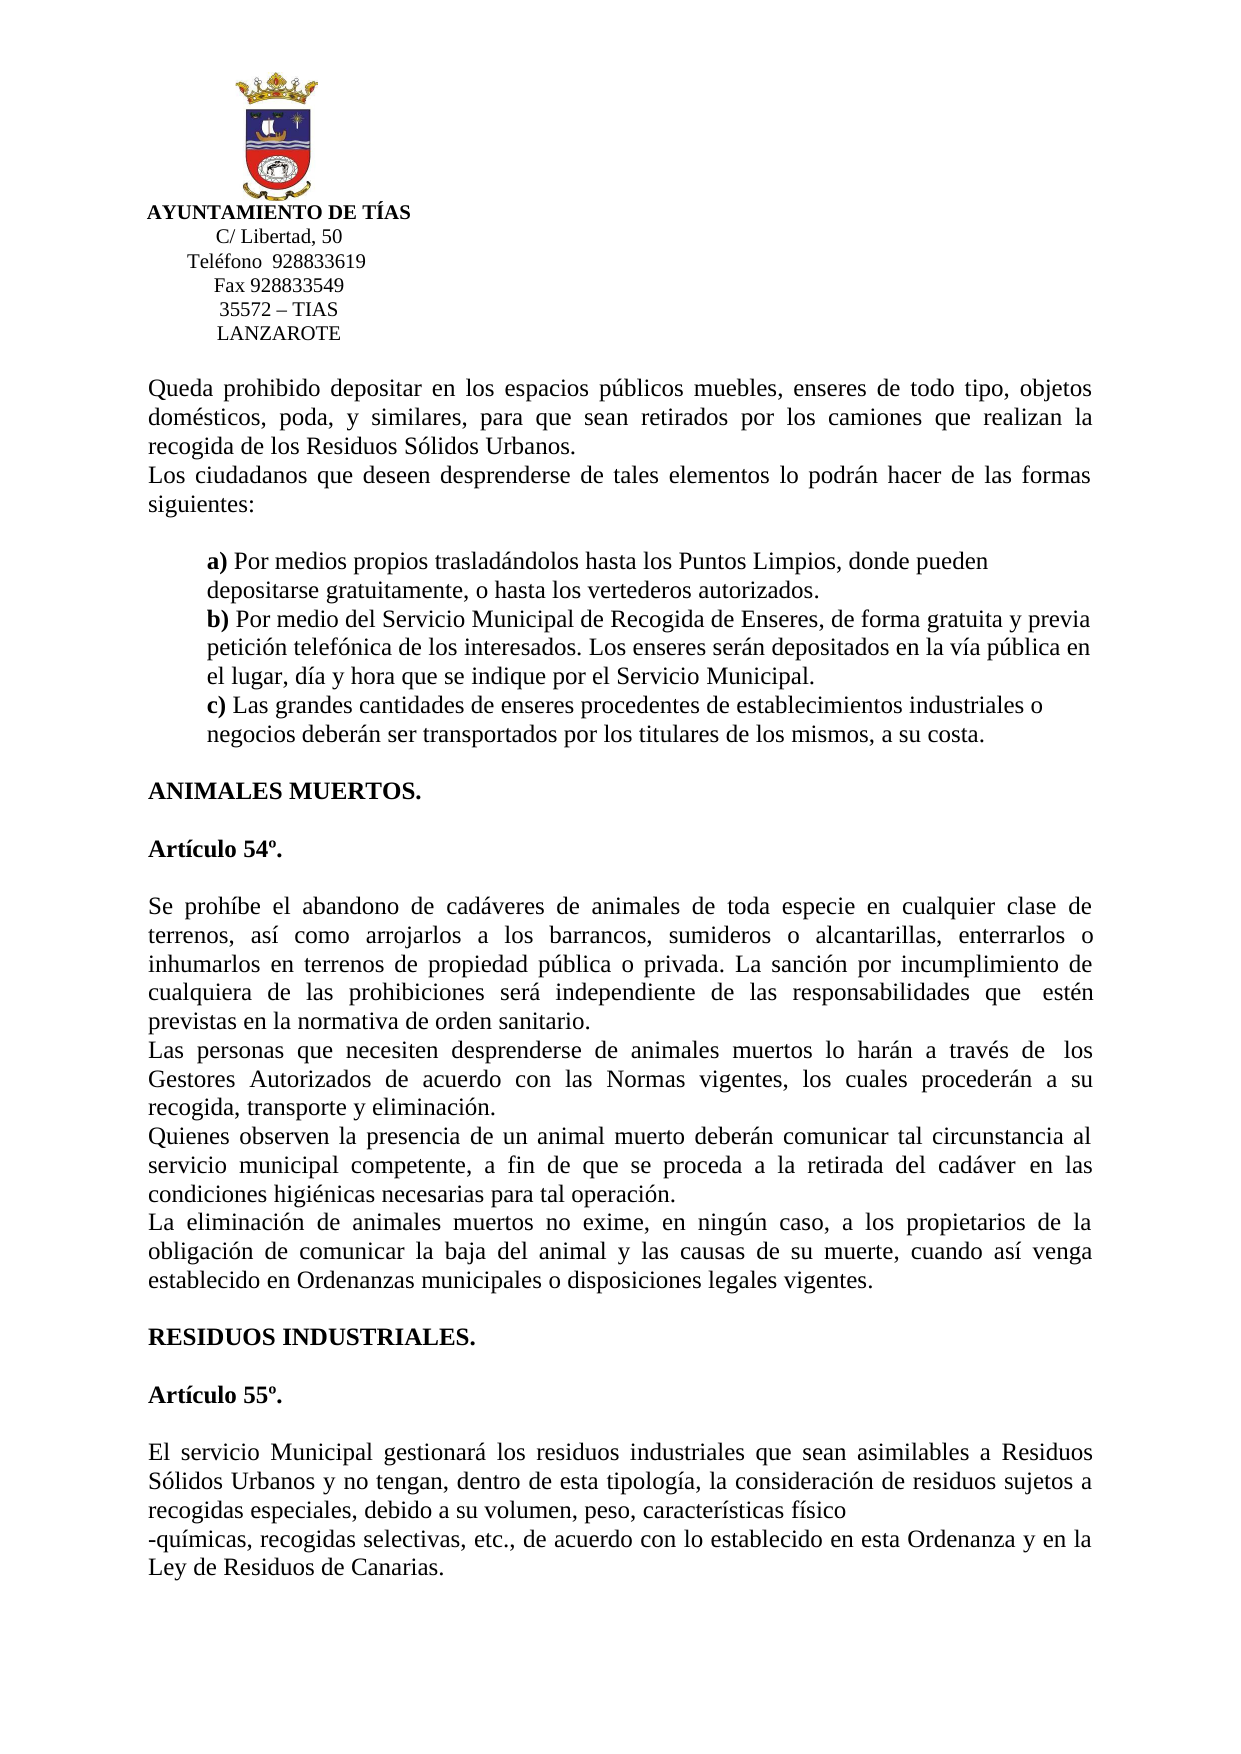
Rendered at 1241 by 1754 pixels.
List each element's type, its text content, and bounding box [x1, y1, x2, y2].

text El servicio Municipal gestionará los residuos industriales que sean asimilables a Residuos Sólidos Urbanos y no tengan, dentro de esta tipología, la consideración de residuos sujetos a recogidas especiales, debido a su volumen, peso, características físico [148, 1437, 1094, 1524]
text La eliminación de animales muertos no exime, en ningún caso, a los propietarios de la obligación de comunicar la baja del animal y las causas de su muerte, cuando así venga establecido en Ordenanzas municipales o disposiciones legales vigentes. [148, 1207, 1093, 1294]
text Queda prohibido depositar en los espacios públicos muebles, enseres de todo tipo, objetos domésticos, poda, y similares, para que sean retirados por los camiones que realizan la recogida de los Residuos Sólidos Urbanos. [148, 373, 1094, 460]
list Por medio del Servicio Municipal de Recogida de Enseres, de forma gratuita y previa petición telefónica de los interesados. Los enseres serán depositados en la vía pública en el lugar, día y hora que se indique por el Servicio Municipal. [207, 604, 1091, 690]
list Las grandes cantidades de enseres procedentes de establecimientos industriales o negocios deberán ser transportados por los titulares de los mismos, a su costa. [207, 690, 1043, 747]
text Quienes observen la presencia de un animal muerto deberán comunicar tal circunstancia al servicio municipal competente, a fin de que se proceda a la retirada del cadáver en las condiciones higiénicas necesarias para tal operación. [148, 1121, 1093, 1207]
picture [235, 72, 318, 201]
text Las personas que necesiten desprenderse de animales muertos lo harán a través de los Gestores Autorizados de acuerdo con las Normas vigentes, los cuales procederán a su recogida, transporte y eliminación. [148, 1035, 1094, 1121]
text Los ciudadanos que deseen desprenderse de tales elementos lo podrán hacer de las formas siguientes: [148, 460, 1092, 517]
subtitle ANIMALES MUERTOS. [148, 776, 1105, 805]
list Por medios propios trasladándolos hasta los Puntos Limpios, donde pueden depositarse gratuitamente, o hasta los vertederos autorizados. [207, 546, 989, 604]
text Se prohíbe el abandono de cadáveres de animales de toda especie en cualquier clase de terrenos, así como arrojarlos a los barrancos, sumideros o alcantarillas, enterrarlos o inhumarlos en terrenos de propiedad pública o privada. La sanción por incumplimiento de cualquiera de las prohibiciones será independiente de las responsabilidades que estén previstas en la normativa de orden sanitario. [148, 891, 1094, 1035]
text -químicas, recogidas selectivas, etc., de acuerdo con lo establecido en esta Ordenanza y en la Ley de Residuos de Canarias. [148, 1524, 1094, 1581]
text Artículo 55º. [148, 1380, 1105, 1409]
subtitle RESIDUOS INDUSTRIALES. [148, 1322, 1105, 1351]
text Artículo 54º. [148, 834, 1105, 862]
